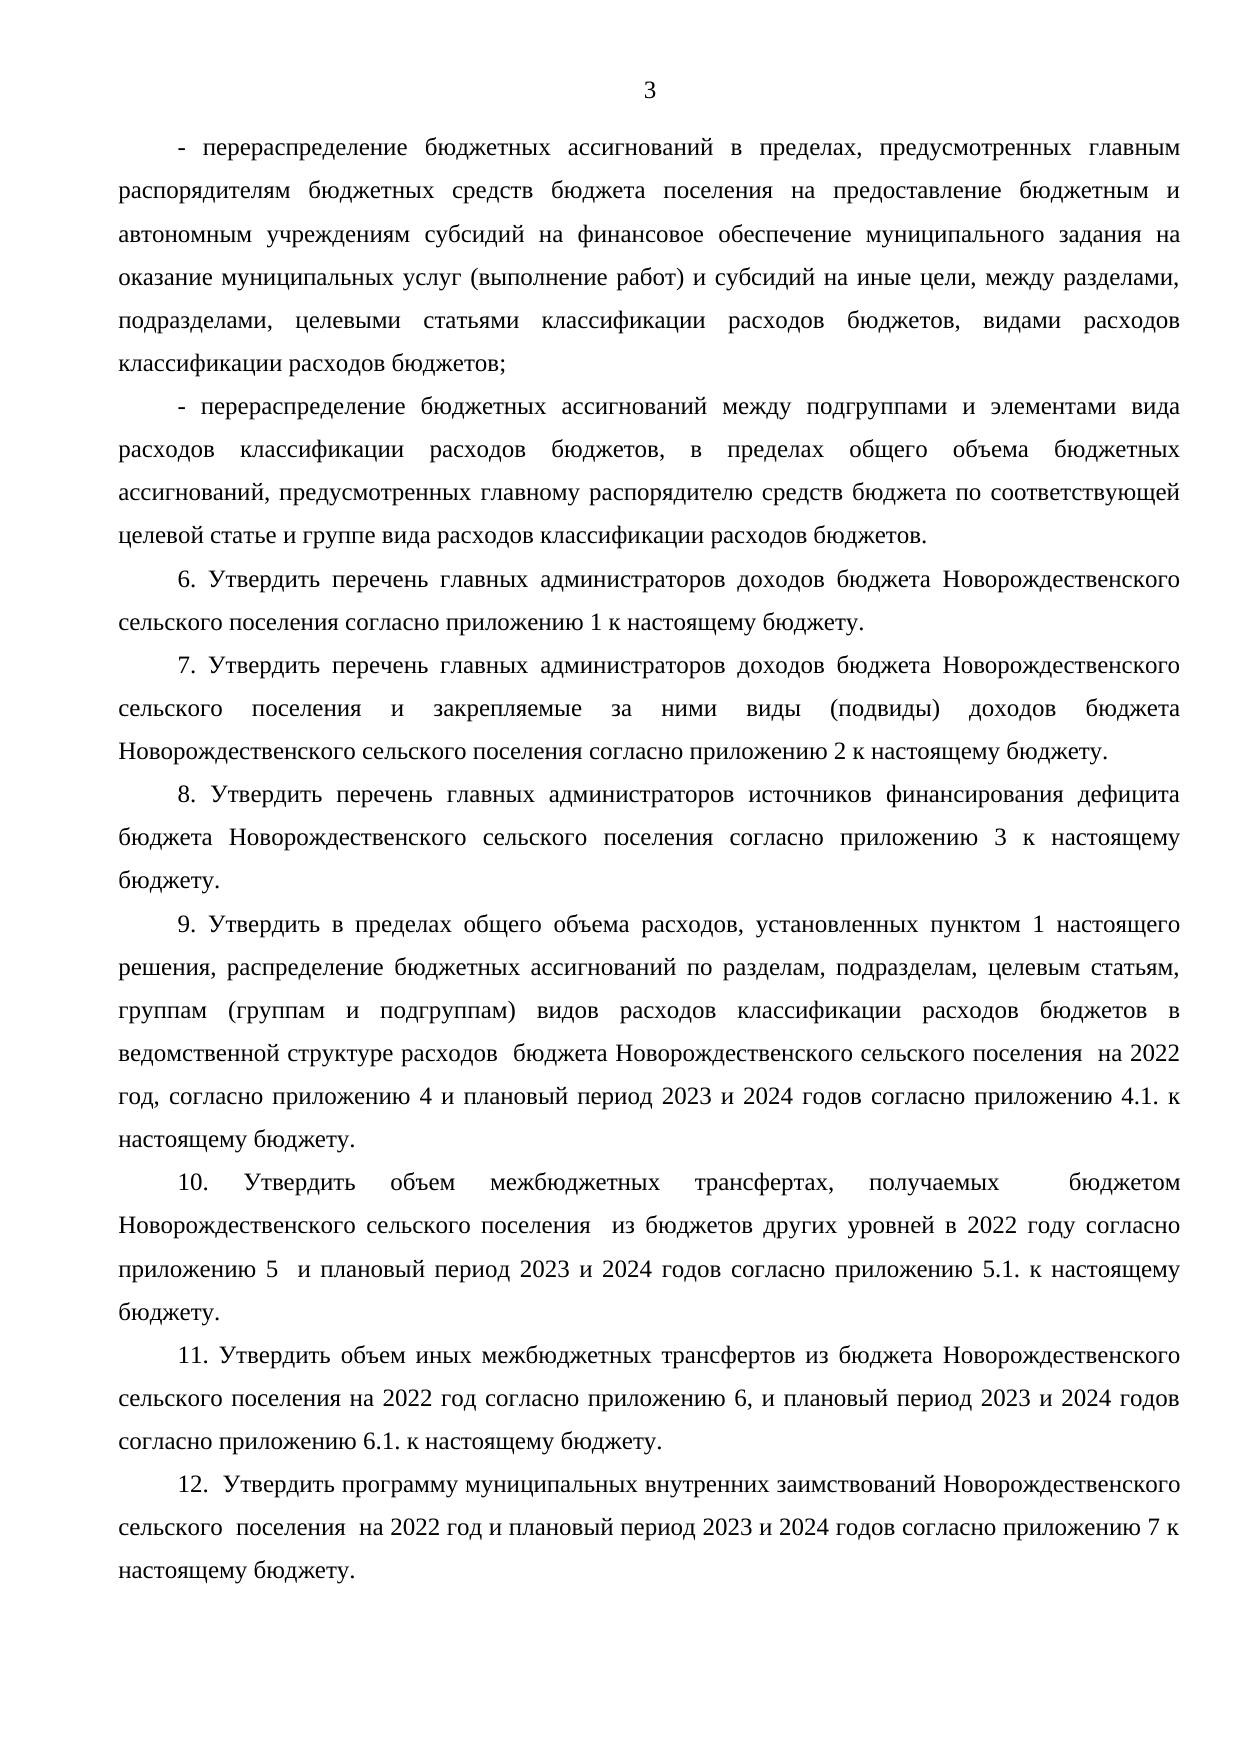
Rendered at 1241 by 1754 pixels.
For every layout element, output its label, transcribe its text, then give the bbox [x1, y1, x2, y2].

text 7. Утвердить перечень главных администраторов доходов бюджета Новорождественского сельского поселения и закрепляемые за ними виды (подвиды) доходов бюджета Новорождественского сельского поселения согласно приложению 2 к настоящему бюджету. [118, 650, 1181, 765]
text 10. Утвердить объем межбюджетных трансфертах, получаемых бюджетом Новорождественского сельского поселения из бюджетов других уровней в 2022 году согласно приложению 5 и плановый период 2023 и 2024 годов согласно приложению 5.1. к настоящему бюджету. [118, 1167, 1181, 1326]
text 8. Утвердить перечень главных администраторов источников финансирования дефицита бюджета Новорождественского сельского поселения согласно приложению 3 к настоящему бюджету. [118, 779, 1181, 894]
text 12. Утвердить программу муниципальных внутренних заимствований Новорождественского сельского поселения на 2022 год и плановый период 2023 и 2024 годов согласно приложению 7 к настоящему бюджету. [118, 1469, 1181, 1584]
text 9. Утвердить в пределах общего объема расходов, установленных пунктом 1 настоящего решения, распределение бюджетных ассигнований по разделам, подразделам, целевым статьям, группам (группам и подгруппам) видов расходов классификации расходов бюджетов в ведомственной структуре расходов бюджета Новорождественского сельского поселения на 2022 год, согласно приложению 4 и плановый период 2023 и 2024 годов согласно приложению 4.1. к настоящему бюджету. [118, 909, 1181, 1153]
text - перераспределение бюджетных ассигнований между подгруппами и элементами вида расходов классификации расходов бюджетов, в пределах общего объема бюджетных ассигнований, предусмотренных главному распорядителю средств бюджета по соответствующей целевой статье и группе вида расходов классификации расходов бюджетов. [118, 391, 1181, 549]
text 11. Утвердить объем иных межбюджетных трансфертов из бюджета Новорождественского сельского поселения на 2022 год согласно приложению 6, и плановый период 2023 и 2024 годов согласно приложению 6.1. к настоящему бюджету. [118, 1340, 1181, 1455]
text - перераспределение бюджетных ассигнований в пределах, предусмотренных главным распорядителям бюджетных средств бюджета поселения на предоставление бюджетным и автономным учреждениям субсидий на финансовое обеспечение муниципального задания на оказание муниципальных услуг (выполнение работ) и субсидий на иные цели, между разделами, подразделами, целевыми статьями классификации расходов бюджетов, видами расходов классификации расходов бюджетов; [118, 132, 1181, 377]
text 6. Утвердить перечень главных администраторов доходов бюджета Новорождественского сельского поселения согласно приложению 1 к настоящему бюджету. [118, 564, 1181, 636]
